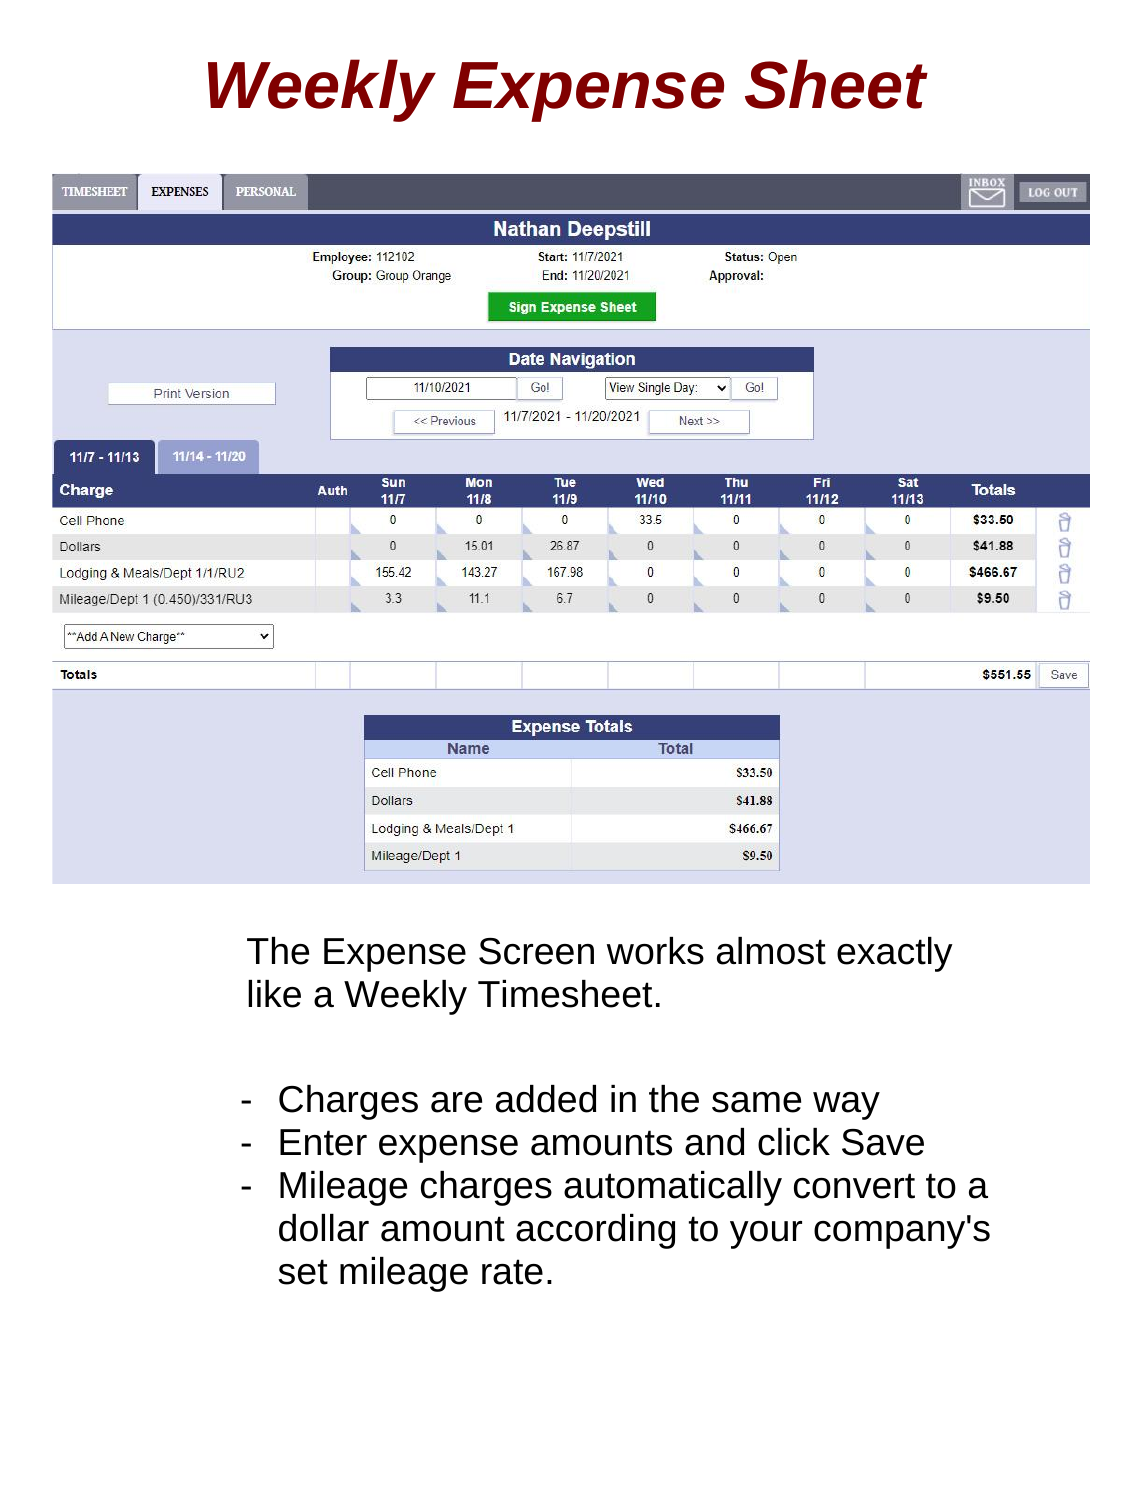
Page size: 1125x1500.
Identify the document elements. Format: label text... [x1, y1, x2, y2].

list Enter expense amounts and click Save [240, 1120, 1015, 1163]
list Mileage charges automatically convert to a dollar amount according to your company's set mileage rate. [240, 1163, 1015, 1293]
picture [52, 173, 1090, 884]
text The Expense Screen works almost exactly like a Weekly Timesheet. [246, 929, 1015, 1016]
subtitle Weekly Expense Sheet [52, 46, 1084, 122]
list Charges are added in the same way [240, 1077, 1015, 1120]
